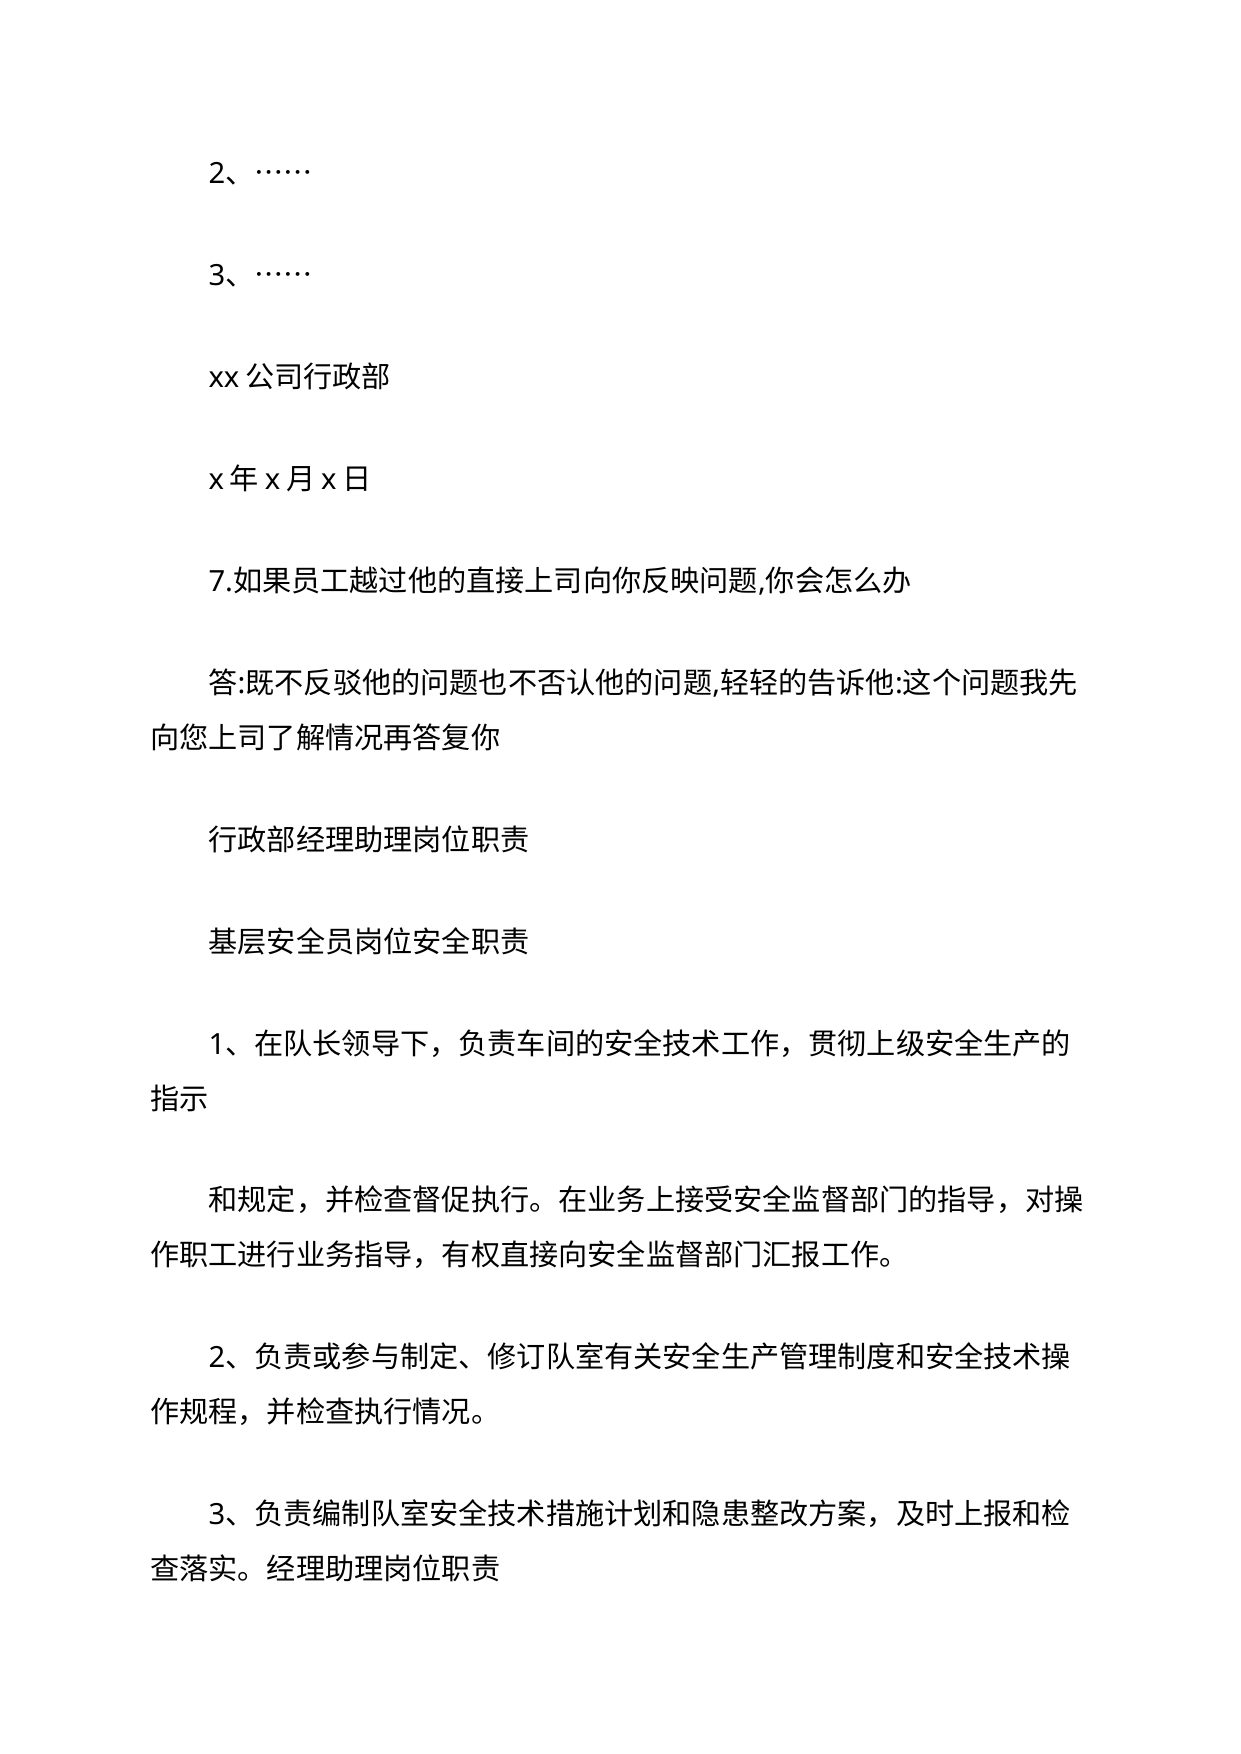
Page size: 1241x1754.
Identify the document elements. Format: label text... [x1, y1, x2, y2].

text xx公司行政部 [150, 354, 1090, 396]
text 2、负责或参与制定、修订队室有关安全生产管理制度和安全技术操作规程，并检查执行情况。 [150, 1334, 1090, 1431]
text x年x月x日 [150, 456, 1090, 498]
text 基层安全员岗位安全职责 [150, 918, 1090, 961]
text 3、…… [150, 252, 1090, 294]
text 和规定，并检查督促执行。在业务上接受安全监督部门的指导，对操作职工进行业务指导，有权直接向安全监督部门汇报工作。 [150, 1177, 1090, 1274]
text 行政部经理助理岗位职责 [150, 817, 1090, 859]
text 1、在队长领导下，负责车间的安全技术工作，贯彻上级安全生产的指示 [150, 1020, 1090, 1117]
text 答:既不反驳他的问题也不否认他的问题,轻轻的告诉他:这个问题我先向您上司了解情况再答复你 [150, 660, 1090, 757]
text 7.如果员工越过他的直接上司向你反映问题,你会怎么办 [150, 558, 1090, 600]
text 3、负责编制队室安全技术措施计划和隐患整改方案，及时上报和检查落实。经理助理岗位职责 [150, 1490, 1090, 1588]
text 2、…… [150, 150, 1090, 192]
